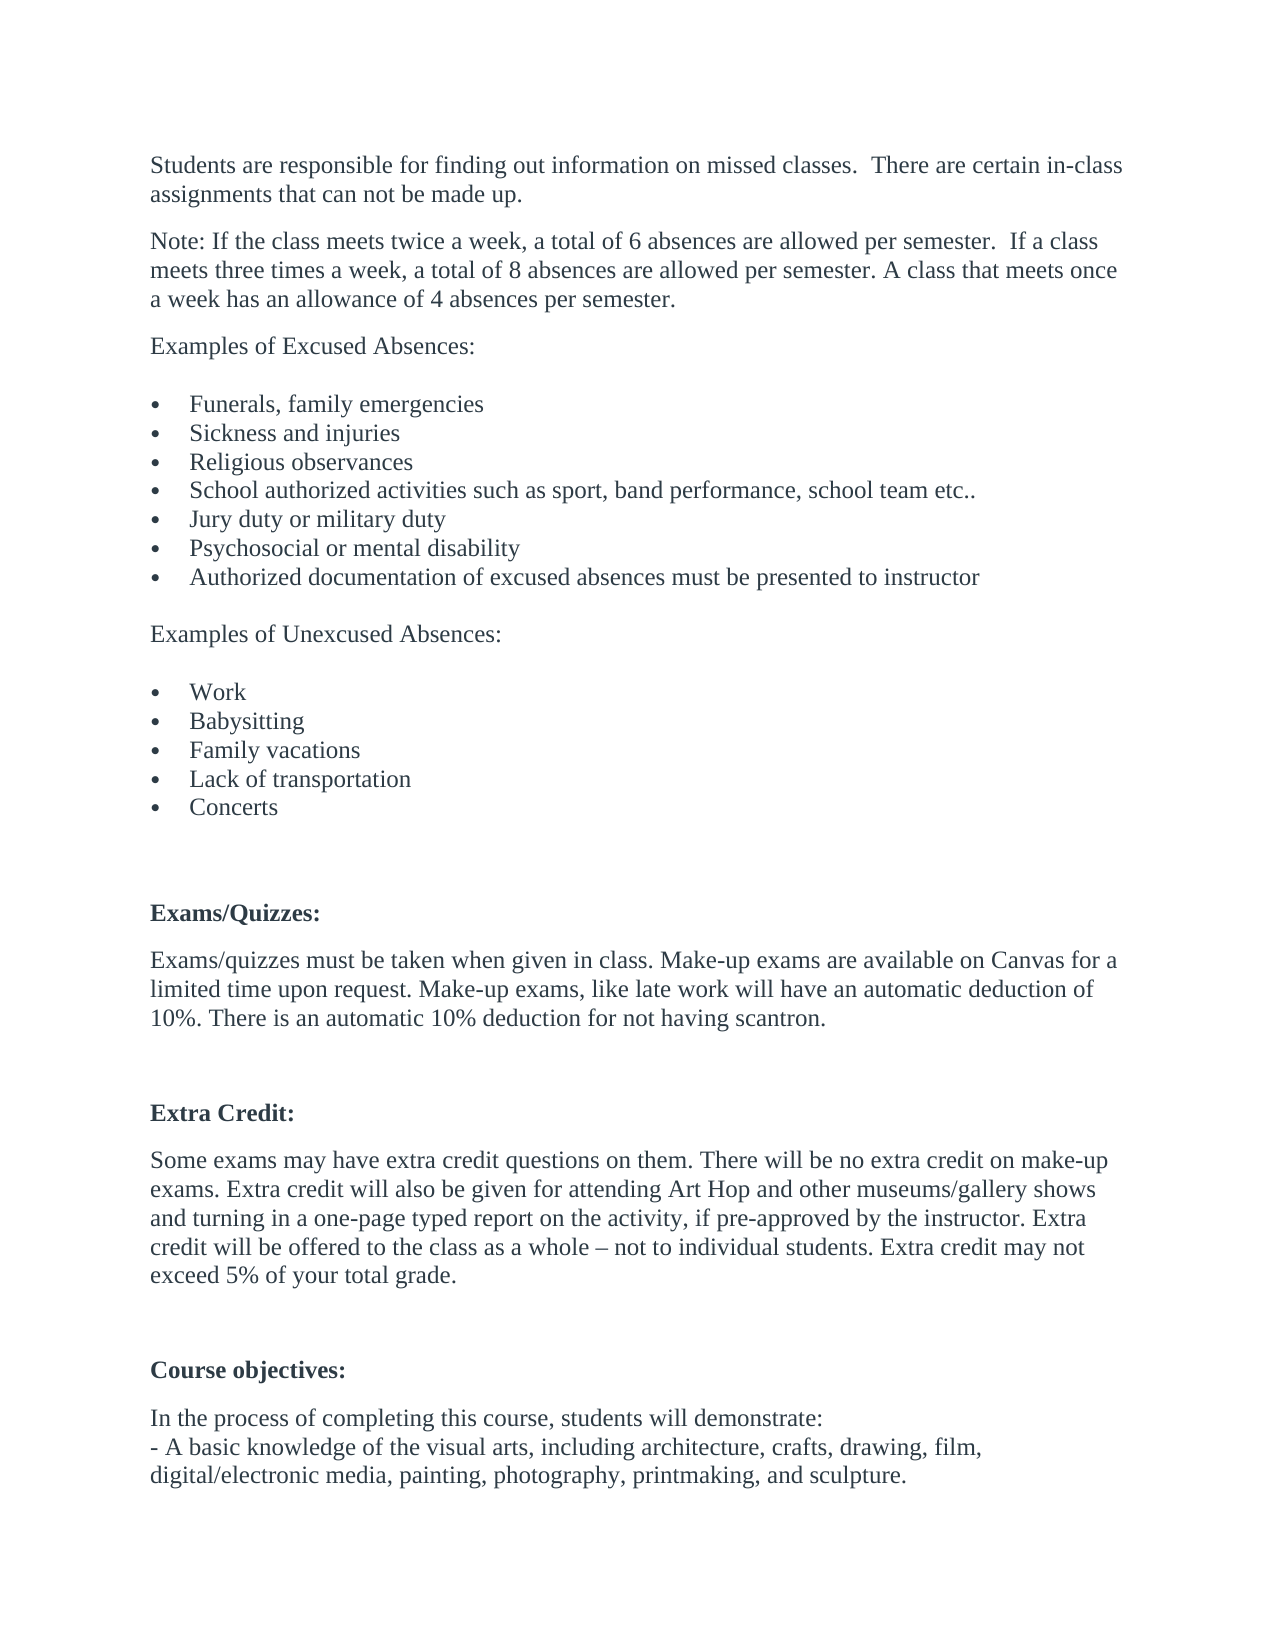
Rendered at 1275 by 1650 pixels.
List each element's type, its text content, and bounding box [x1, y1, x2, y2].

text Exams/Quizzes: [150, 898, 1125, 927]
text Extra Credit: [150, 1098, 1125, 1127]
text Examples of Excused Absences: [150, 331, 1125, 360]
list Jury duty or military duty [152, 504, 1125, 533]
text Some exams may have extra credit questions on them. There will be no extra credit on make-up exams. Extra credit will also be given for attending Art Hop and other museums/gallery shows and turning in a one-page typed report on the activity, if pre-approved by the instructor. Extra credit will be offered to the class as a whole – not to individual students. Extra credit may not exceed 5% of your total grade. [150, 1145, 1125, 1289]
list Concerts [152, 792, 1125, 821]
list Lack of transportation [152, 764, 1125, 792]
text Examples of Unexcused Absences: [150, 619, 1125, 648]
list Family vacations [152, 735, 1125, 764]
list Religious observances [152, 447, 1125, 475]
text Exams/quizzes must be taken when given in class. Make-up exams are available on Canvas for a limited time upon request. Make-up exams, like late work will have an automatic deduction of 10%. There is an automatic 10% deduction for not having scantron. [150, 945, 1125, 1032]
list Sickness and injuries [152, 418, 1125, 447]
text Students are responsible for finding out information on missed classes. There are certain in-class assignments that can not be made up. [150, 150, 1125, 207]
list Babysitting [152, 706, 1125, 735]
list Authorized documentation of excused absences must be presented to instructor [152, 562, 1125, 590]
text Note: If the class meets twice a week, a total of 6 absences are allowed per semester. If a class meets three times a week, a total of 8 absences are allowed per semester. A class that meets once a week has an allowance of 4 absences per semester. [150, 226, 1125, 312]
list Psychosocial or mental disability [152, 533, 1125, 562]
list Work [152, 677, 1125, 706]
list School authorized activities such as sport, band performance, school team etc.. [152, 475, 1125, 504]
text Course objectives: [150, 1355, 1125, 1384]
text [150, 1403, 1125, 1489]
list Funerals, family emergencies [152, 389, 1125, 418]
